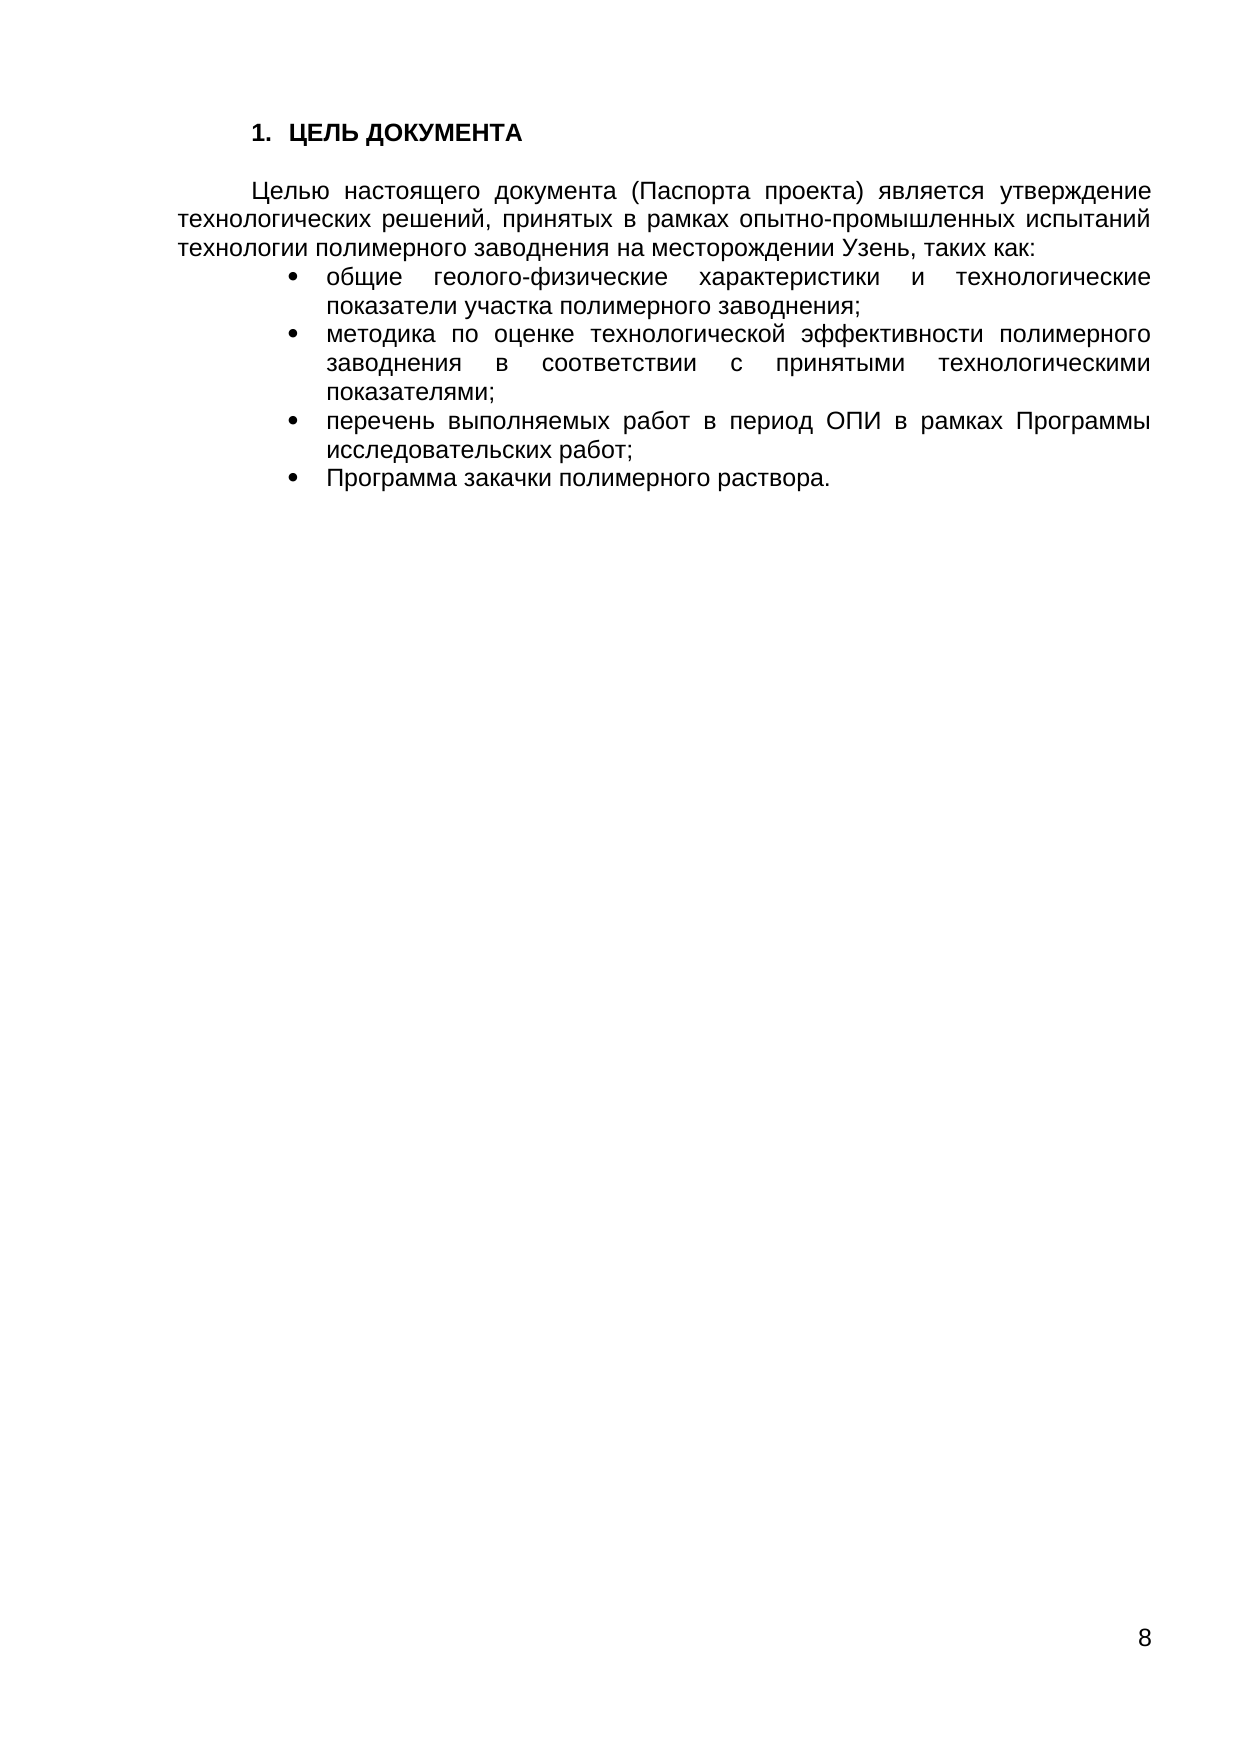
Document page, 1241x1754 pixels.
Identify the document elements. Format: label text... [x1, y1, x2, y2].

text Целью настоящего документа (Паспорта проекта) является утверждение технологических решений, принятых в рамках опытно-промышленных испытаний технологии полимерного заводнения на месторождении Узень, таких как: [177, 176, 1152, 262]
list перечень выполняемых работ в период ОПИ в рамках Программы исследовательских работ; [288, 406, 1152, 463]
list методика по оценке технологической эффективности полимерного заводнения в соответствии с принятыми технологическими показателями; [288, 319, 1152, 406]
list Цель документа [251, 118, 1152, 147]
list Программа закачки полимерного раствора. [288, 463, 1152, 492]
list общие геолого-физические характеристики и технологические показатели участка полимерного заводнения; [288, 262, 1152, 319]
